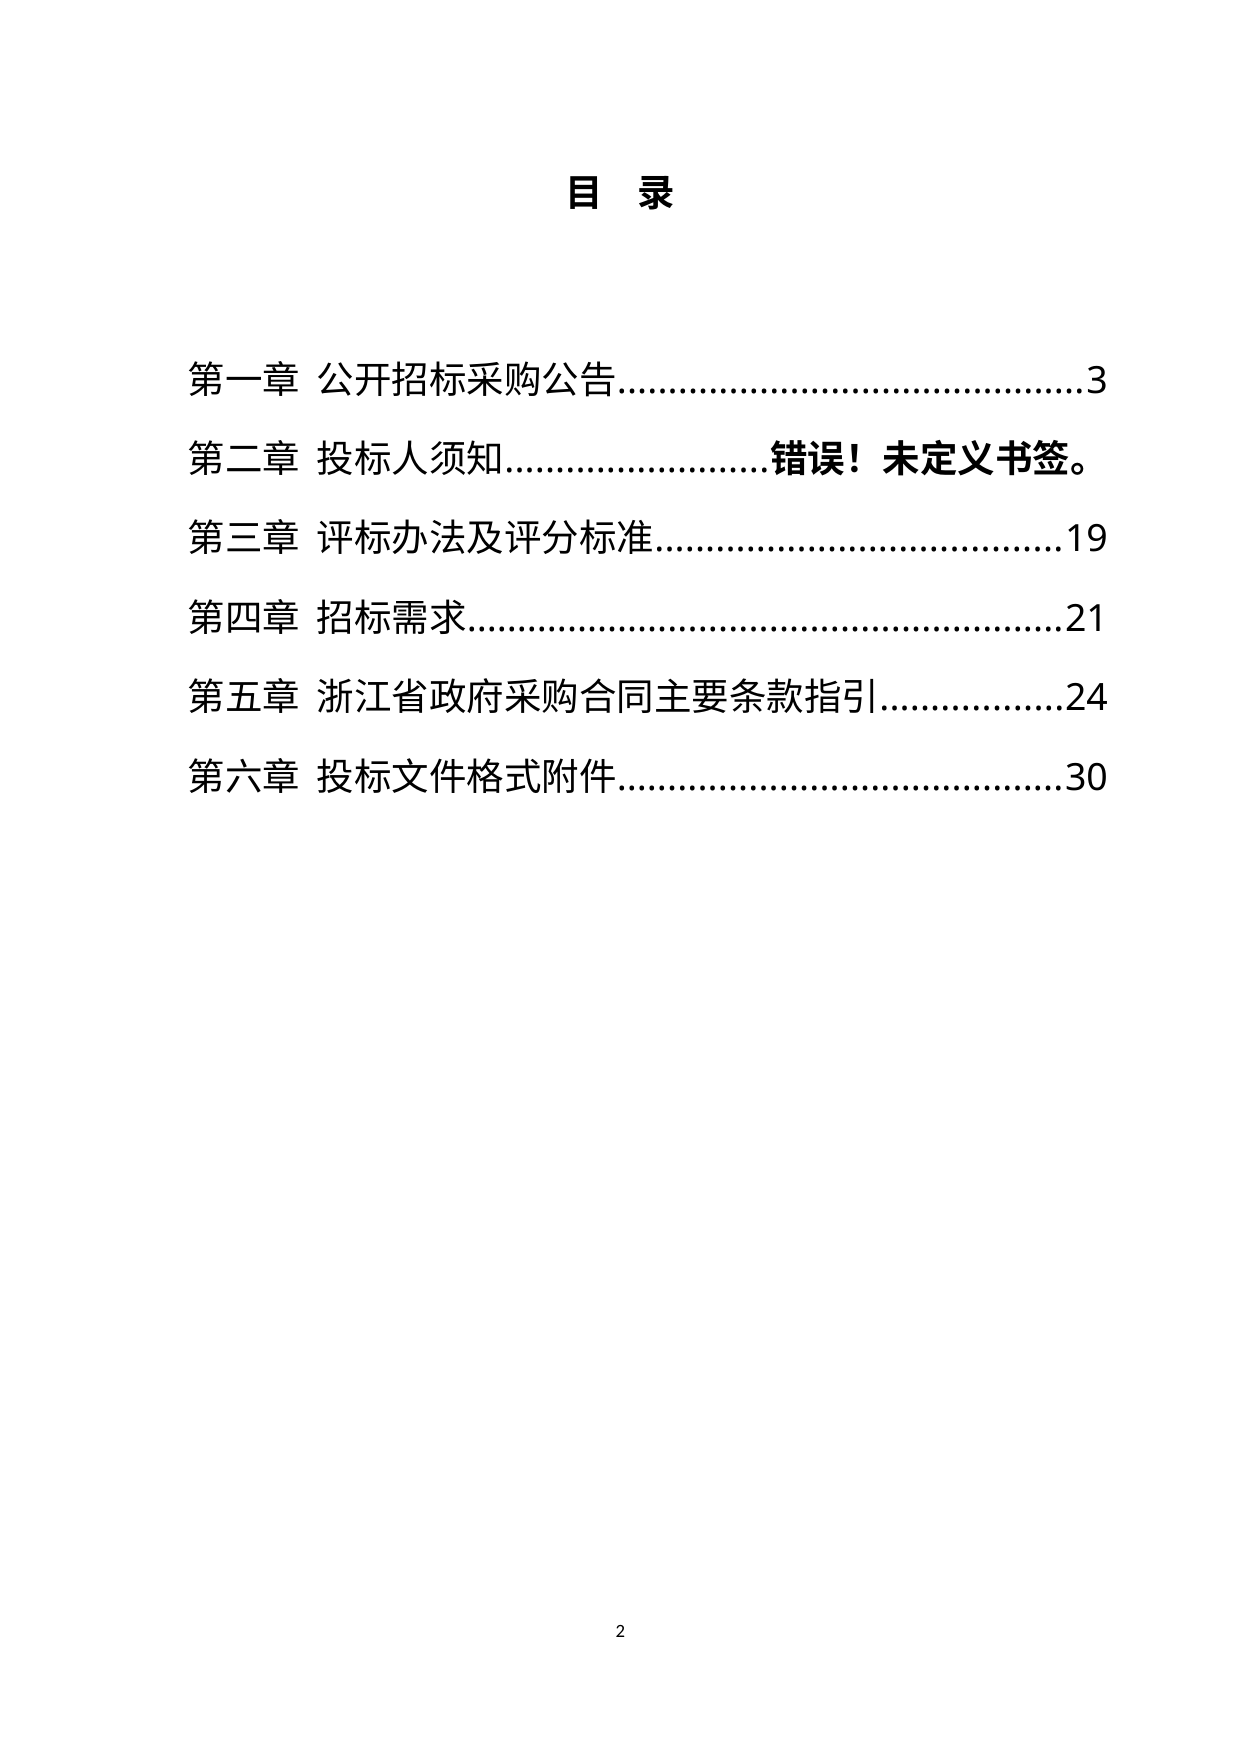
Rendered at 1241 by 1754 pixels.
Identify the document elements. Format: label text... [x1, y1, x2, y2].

text 第五章 浙江省政府采购合同主要条款指引 24 [187, 667, 1053, 722]
text 第四章 招标需求 21 [187, 588, 1053, 642]
text 第六章 投标文件格式附件 30 [187, 747, 1053, 801]
text 目 录 [187, 162, 1053, 217]
text 第二章 投标人须知 错误！未定义书签。 [187, 429, 1053, 483]
text 第三章 评标办法及评分标准 19 [187, 508, 1053, 563]
text 第一章 公开招标采购公告 3 [187, 349, 1053, 404]
